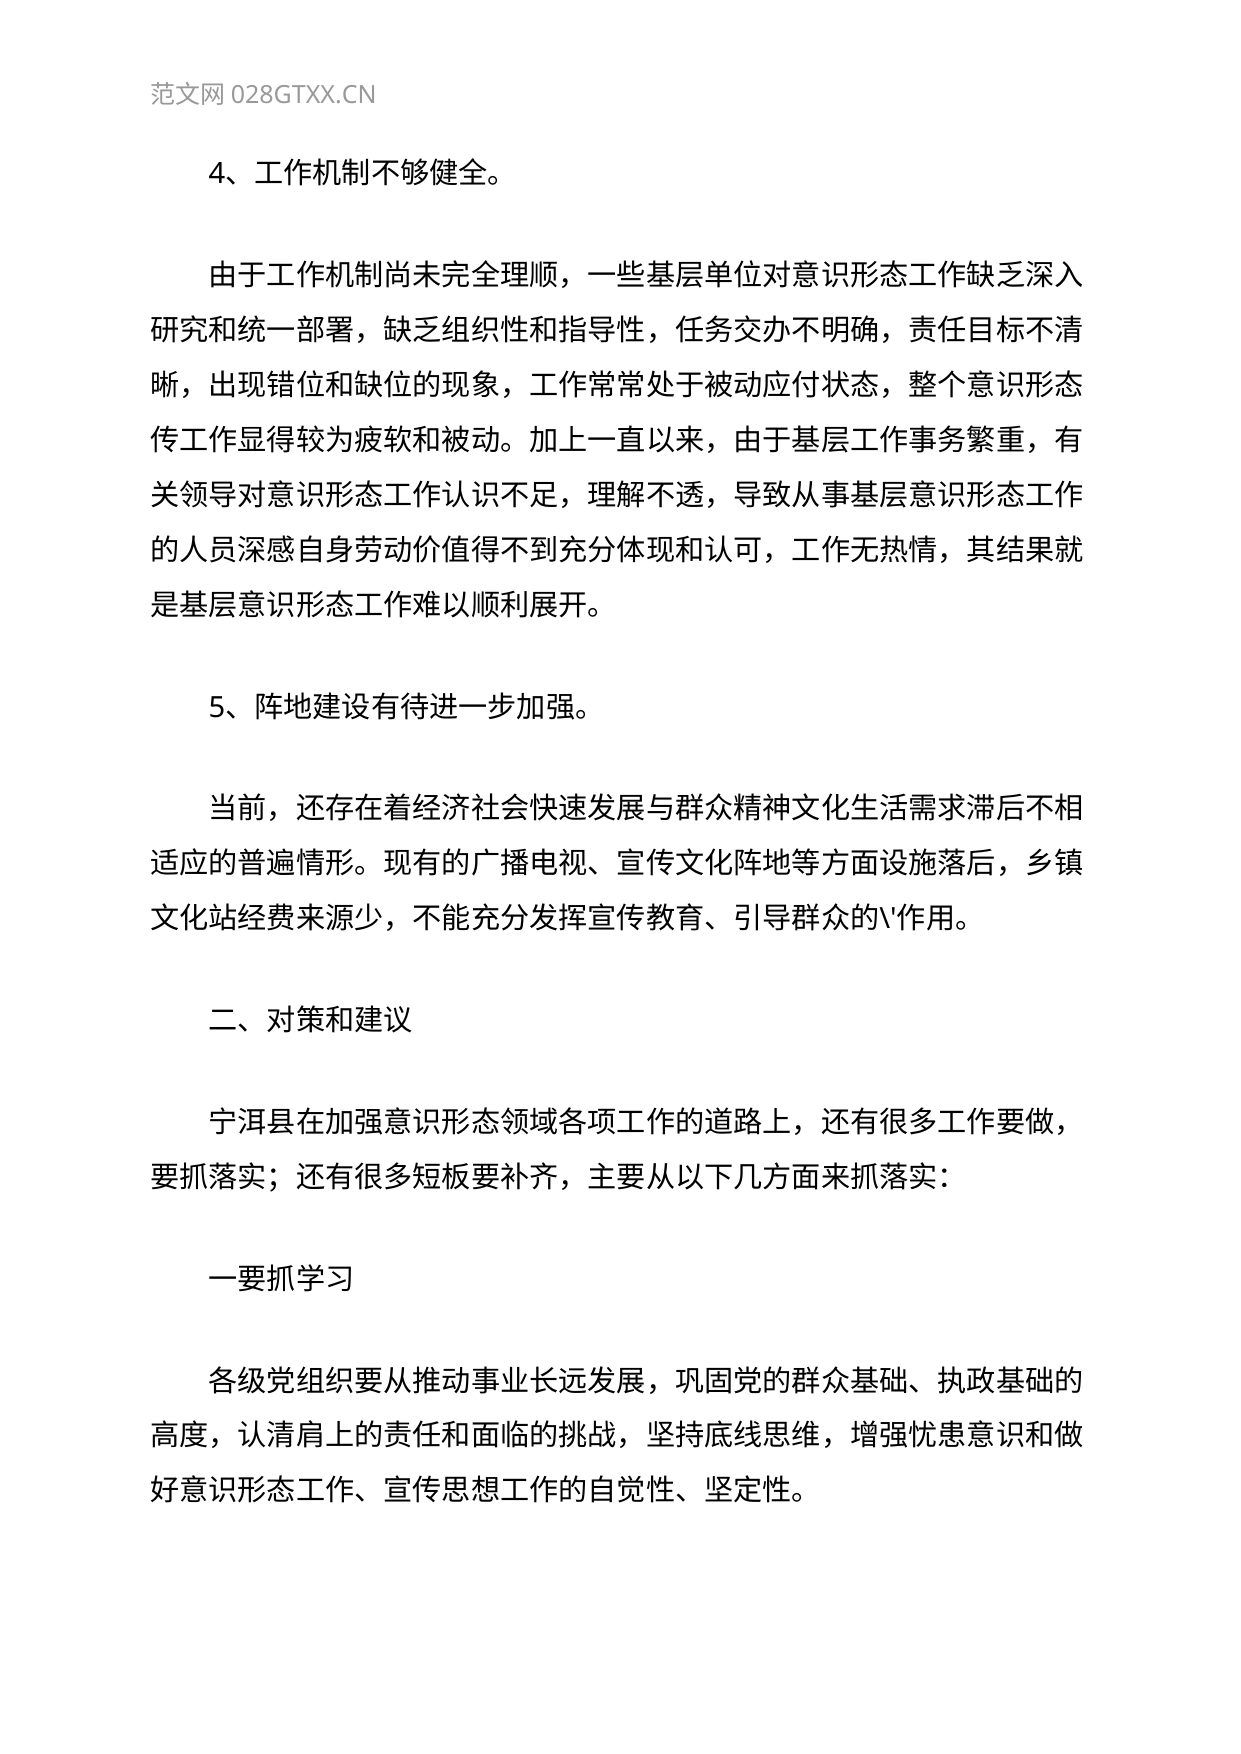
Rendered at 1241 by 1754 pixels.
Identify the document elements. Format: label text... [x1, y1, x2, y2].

text 由于工作机制尚未完全理顺，一些基层单位对意识形态工作缺乏深入研究和统一部署，缺乏组织性和指导性，任务交办不明确，责任目标不清晰，出现错位和缺位的现象，工作常常处于被动应付状态，整个意识形态传工作显得较为疲软和被动。加上一直以来，由于基层工作事务繁重，有关领导对意识形态工作认识不足，理解不透，导致从事基层意识形态工作的人员深感自身劳动价值得不到充分体现和认可，工作无热情，其结果就是基层意识形态工作难以顺利展开。 [150, 252, 1090, 624]
text 二、对策和建议 [150, 997, 1090, 1039]
text 5、阵地建设有待进一步加强。 [150, 683, 1090, 726]
text 当前，还存在着经济社会快速发展与群众精神文化生活需求滞后不相适应的普遍情形。现有的广播电视、宣传文化阵地等方面设施落后，乡镇文化站经费来源少，不能充分发挥宣传教育、引导群众的\'作用。 [150, 785, 1090, 937]
text 各级党组织要从推动事业长远发展，巩固党的群众基础、执政基础的高度，认清肩上的责任和面临的挑战，坚持底线思维，增强忧患意识和做好意识形态工作、宣传思想工作的自觉性、坚定性。 [150, 1357, 1090, 1509]
text 一要抓学习 [150, 1255, 1090, 1298]
text 4、工作机制不够健全。 [150, 150, 1090, 192]
text 宁洱县在加强意识形态领域各项工作的道路上，还有很多工作要做，要抓落实；还有很多短板要补齐，主要从以下几方面来抓落实： [150, 1099, 1090, 1196]
